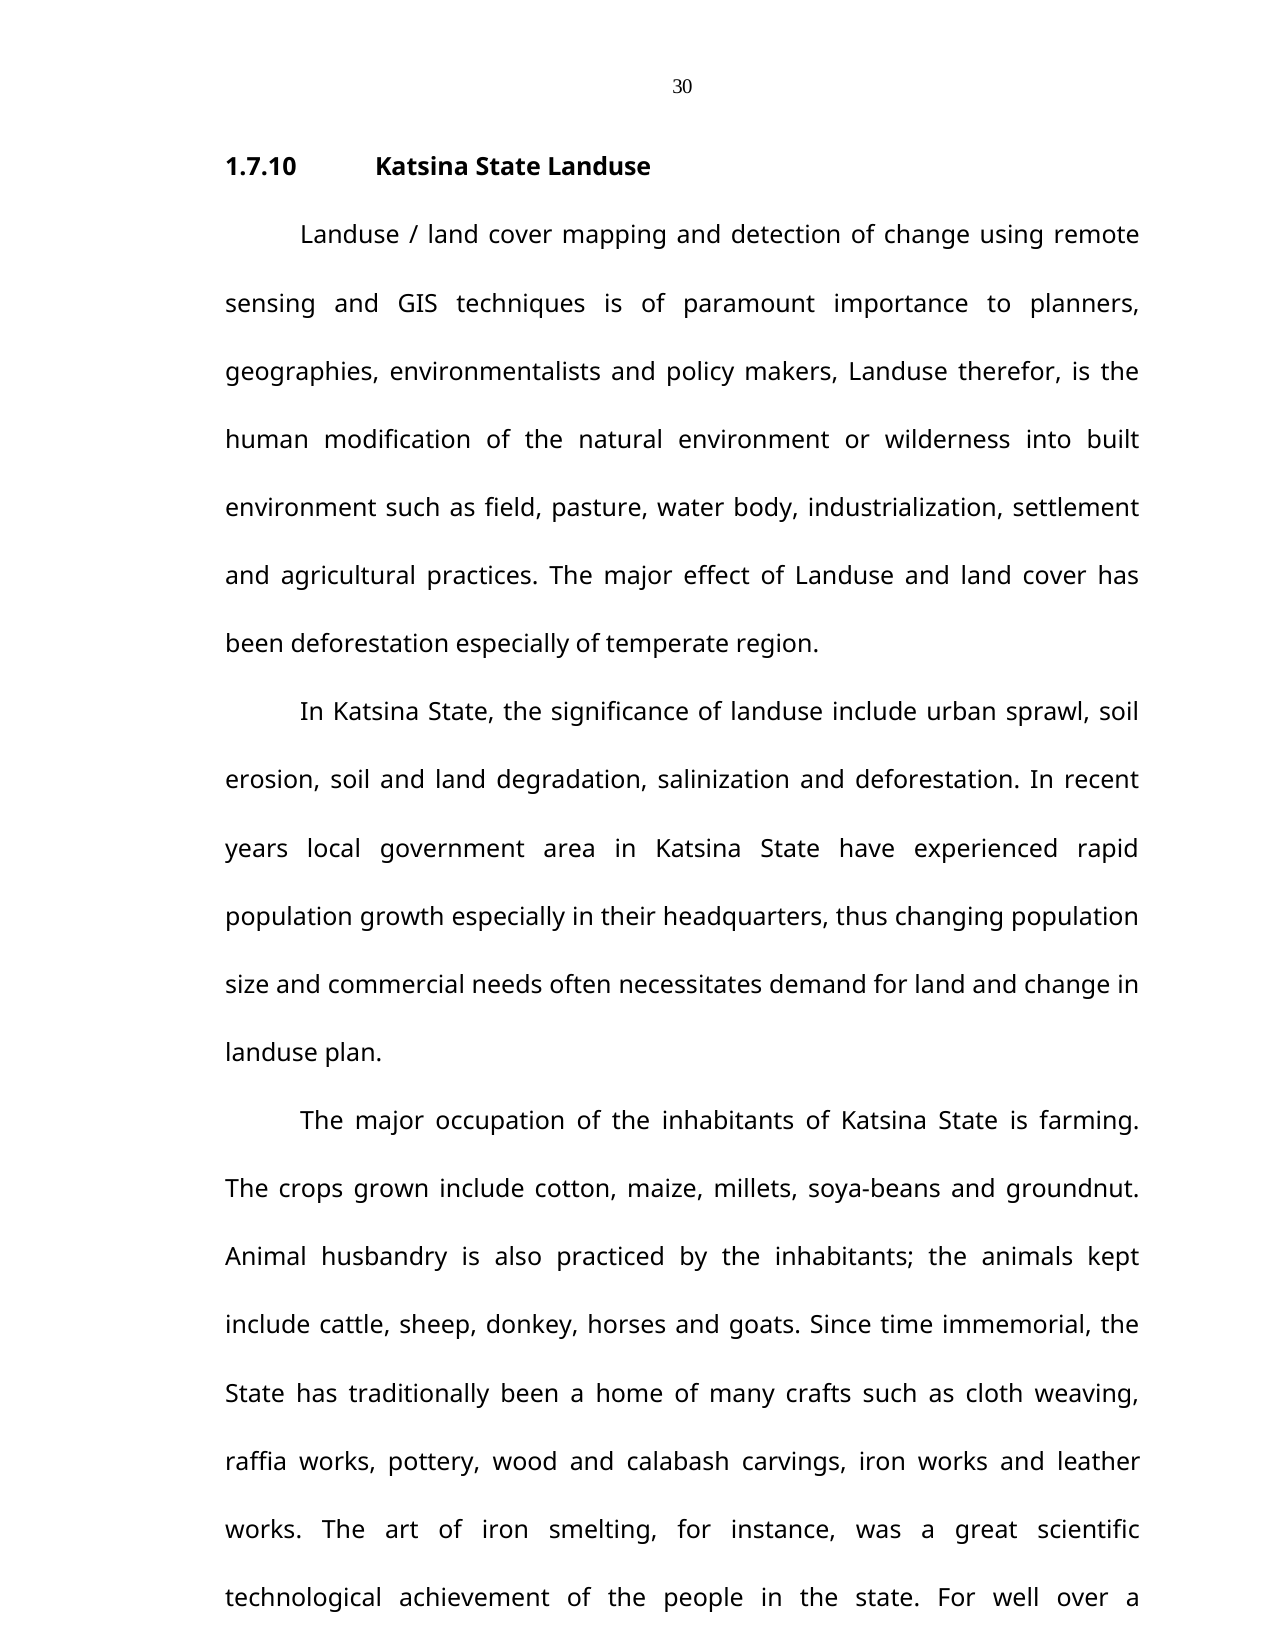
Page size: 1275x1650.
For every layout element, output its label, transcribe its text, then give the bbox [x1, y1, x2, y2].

text Landuse / land cover mapping and detection of change using remote sensing and GIS techniques is of paramount importance to planners, geographies, environmentalists and policy makers, Landuse therefor, is the human modification of the natural environment or wilderness into built environment such as field, pasture, water body, industrialization, settlement and agricultural practices. The major effect of Landuse and land cover has been deforestation especially of temperate region. [225, 217, 1140, 660]
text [225, 1103, 1141, 1614]
subtitle Katsina State Landuse [225, 149, 1152, 183]
text In Katsina State, the significance of landuse include urban sprawl, soil erosion, soil and land degradation, salinization and deforestation. In recent years local government area in Katsina State have experienced rapid population growth especially in their headquarters, thus changing population size and commercial needs often necessitates demand for land and change in landuse plan. [225, 694, 1140, 1069]
